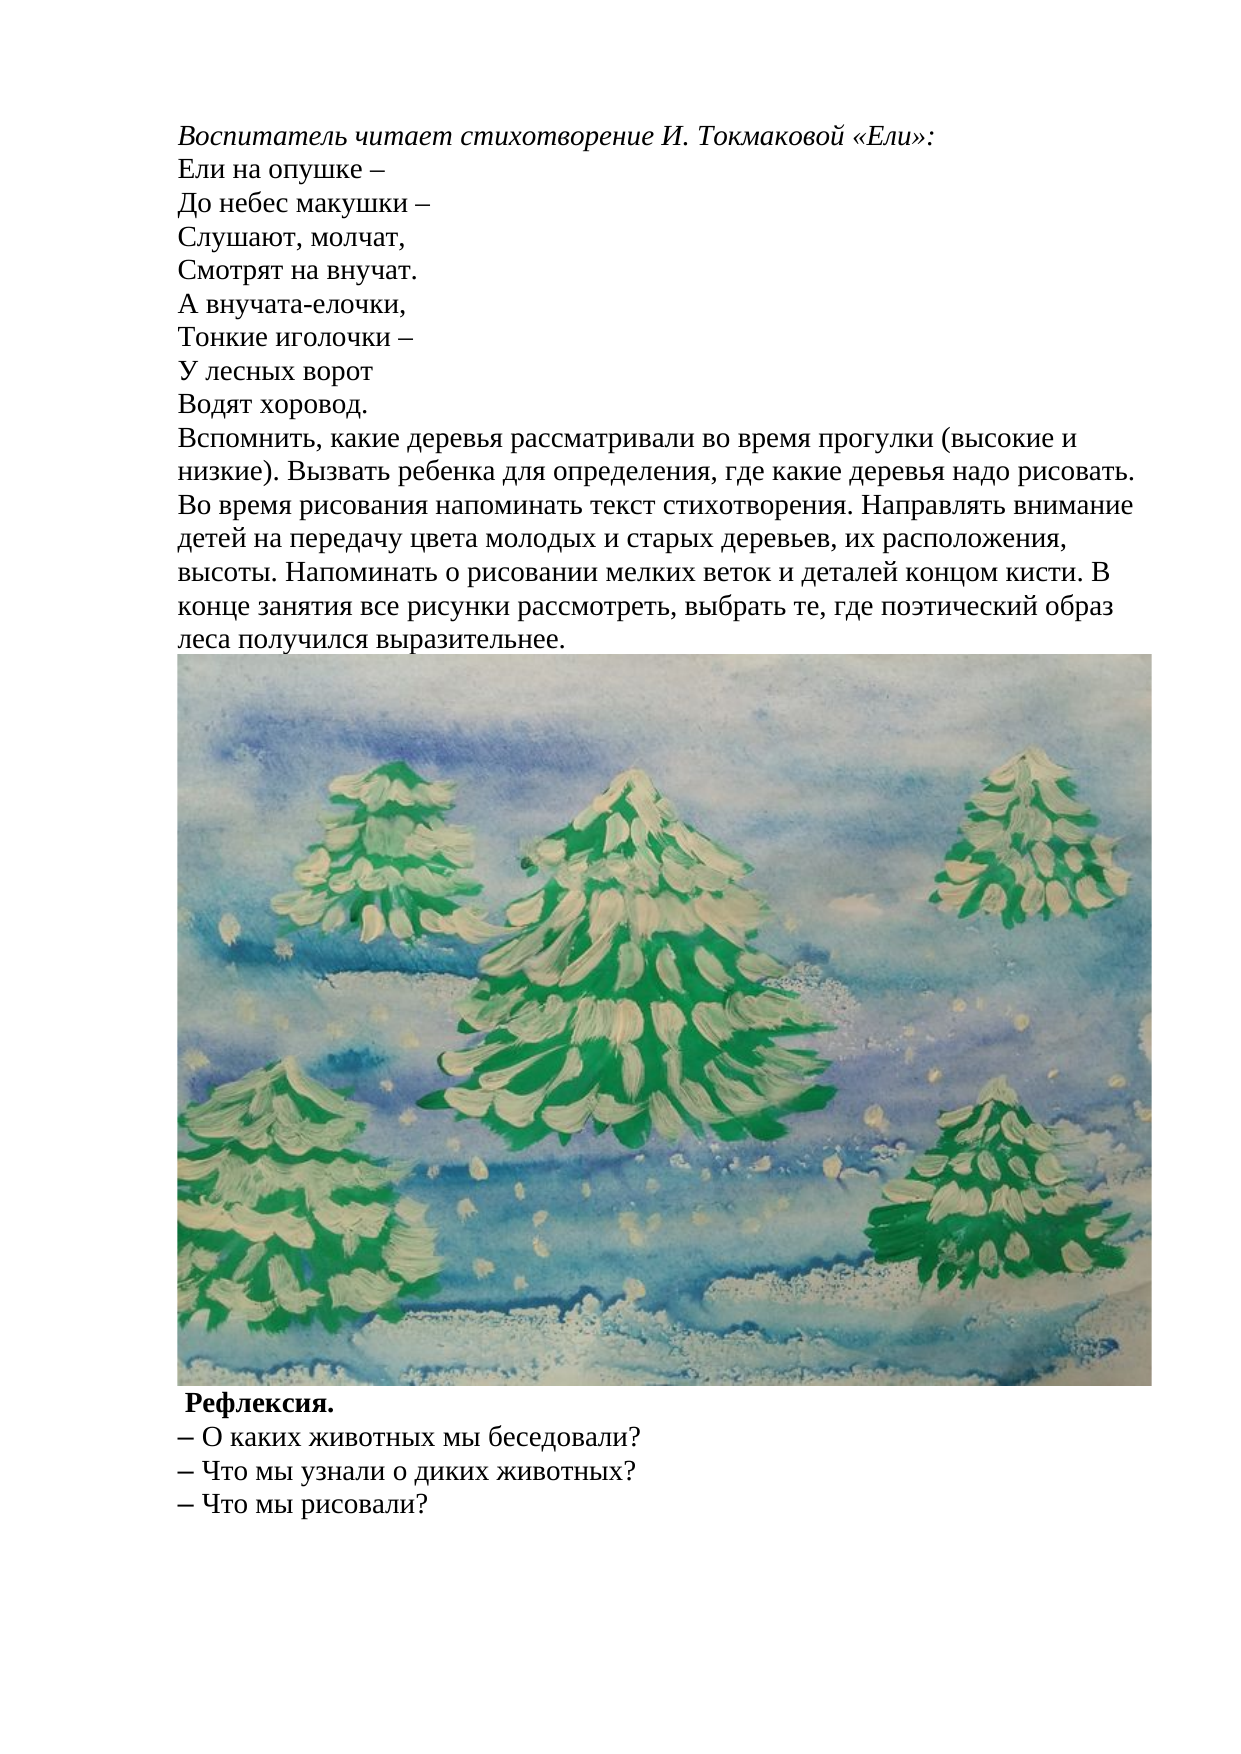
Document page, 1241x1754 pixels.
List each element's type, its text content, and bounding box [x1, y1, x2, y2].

text – Что мы рисовали? [177, 1486, 1152, 1520]
text – Что мы узнали о диких животных? [177, 1453, 1152, 1486]
text Водят хоровод. [177, 386, 1152, 420]
text Вспомнить, какие деревья рассматривали во время прогулки (высокие и низкие). Вызвать ребенка для определения, где какие деревья надо рисовать. Во время рисования напоминать текст стихотворения. Направлять внимание детей на передачу цвета молодых и старых деревьев, их расположения, высоты. Напоминать о рисовании мелких веток и деталей концом кисти. В конце занятия все рисунки рассмотреть, выбрать те, где поэтический образ леса получился выразительнее. [177, 420, 1152, 654]
text Тонкие иголочки – [177, 319, 1152, 353]
text Ели на опушке – [177, 152, 1152, 185]
text – О каких животных мы беседовали? [177, 1419, 1152, 1453]
text До небес макушки – [177, 185, 1152, 219]
text Слушают, молчат, [177, 219, 1152, 252]
text Смотрят на внучат. [177, 252, 1152, 286]
picture [177, 654, 1152, 1386]
text Рефлексия. [177, 1386, 1152, 1419]
text А внучата-елочки, [177, 286, 1152, 319]
text Воспитатель читает стихотворение И. Токмаковой «Ели»: [177, 118, 1152, 152]
text У лесных ворот [177, 353, 1152, 386]
